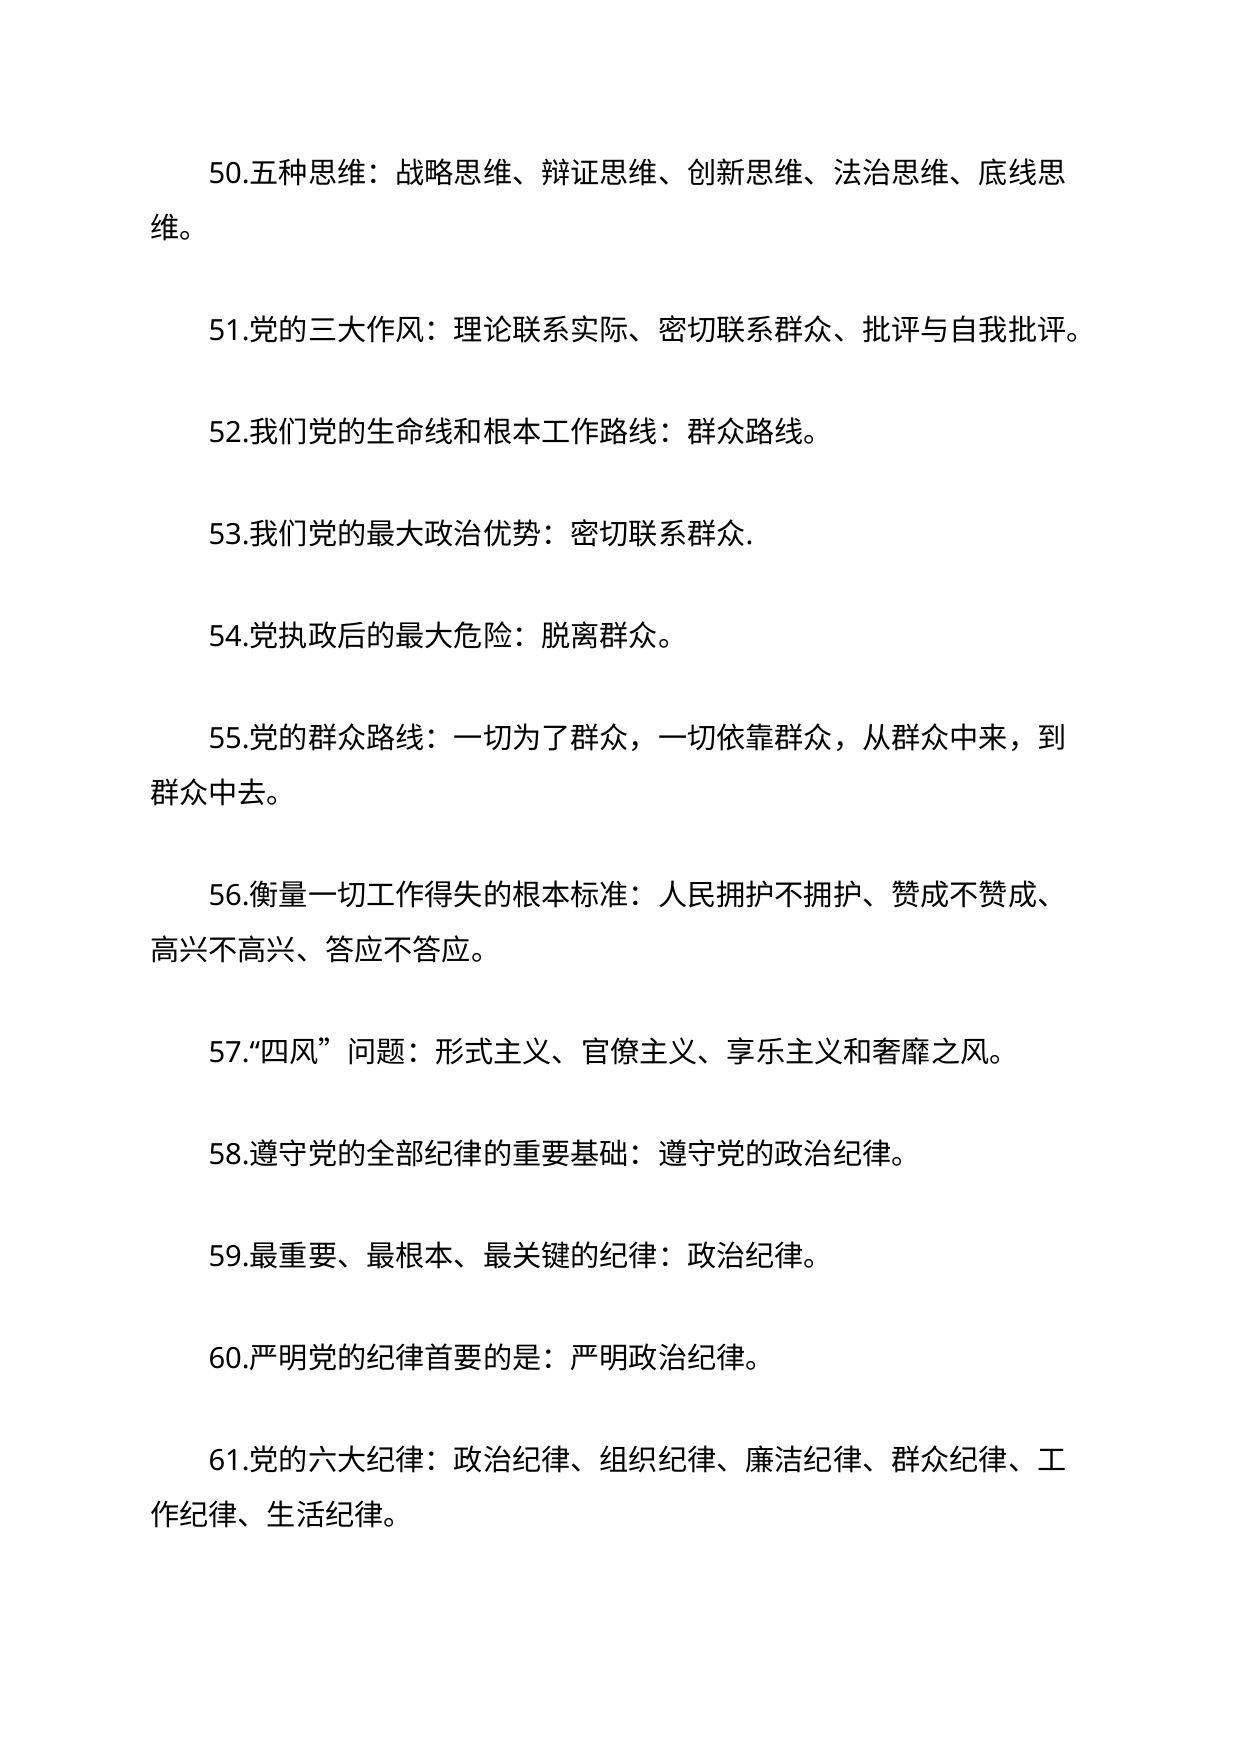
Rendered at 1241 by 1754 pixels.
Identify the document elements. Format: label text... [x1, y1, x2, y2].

text 53.我们党的最大政治优势：密切联系群众. [150, 511, 1090, 553]
text 51.党的三大作风：理论联系实际、密切联系群众、批评与自我批评。 [150, 307, 1090, 349]
text 50.五种思维：战略思维、辩证思维、创新思维、法治思维、底线思维。 [150, 150, 1090, 247]
text 56.衡量一切工作得失的根本标准：人民拥护不拥护、赞成不赞成、高兴不高兴、答应不答应。 [150, 871, 1090, 969]
text 55.党的群众路线：一切为了群众，一切依靠群众，从群众中来，到群众中去。 [150, 715, 1090, 812]
text 52.我们党的生命线和根本工作路线：群众路线。 [150, 409, 1090, 451]
text 60.严明党的纪律首要的是：严明政治纪律。 [150, 1334, 1090, 1377]
text 54.党执政后的最大危险：脱离群众。 [150, 613, 1090, 655]
text 61.党的六大纪律：政治纪律、组织纪律、廉洁纪律、群众纪律、工作纪律、生活纪律。 [150, 1436, 1090, 1533]
text 57.“四风”问题：形式主义、官僚主义、享乐主义和奢靡之风。 [150, 1028, 1090, 1071]
text 58.遵守党的全部纪律的重要基础：遵守党的政治纪律。 [150, 1130, 1090, 1173]
text 59.最重要、最根本、最关键的纪律：政治纪律。 [150, 1232, 1090, 1274]
